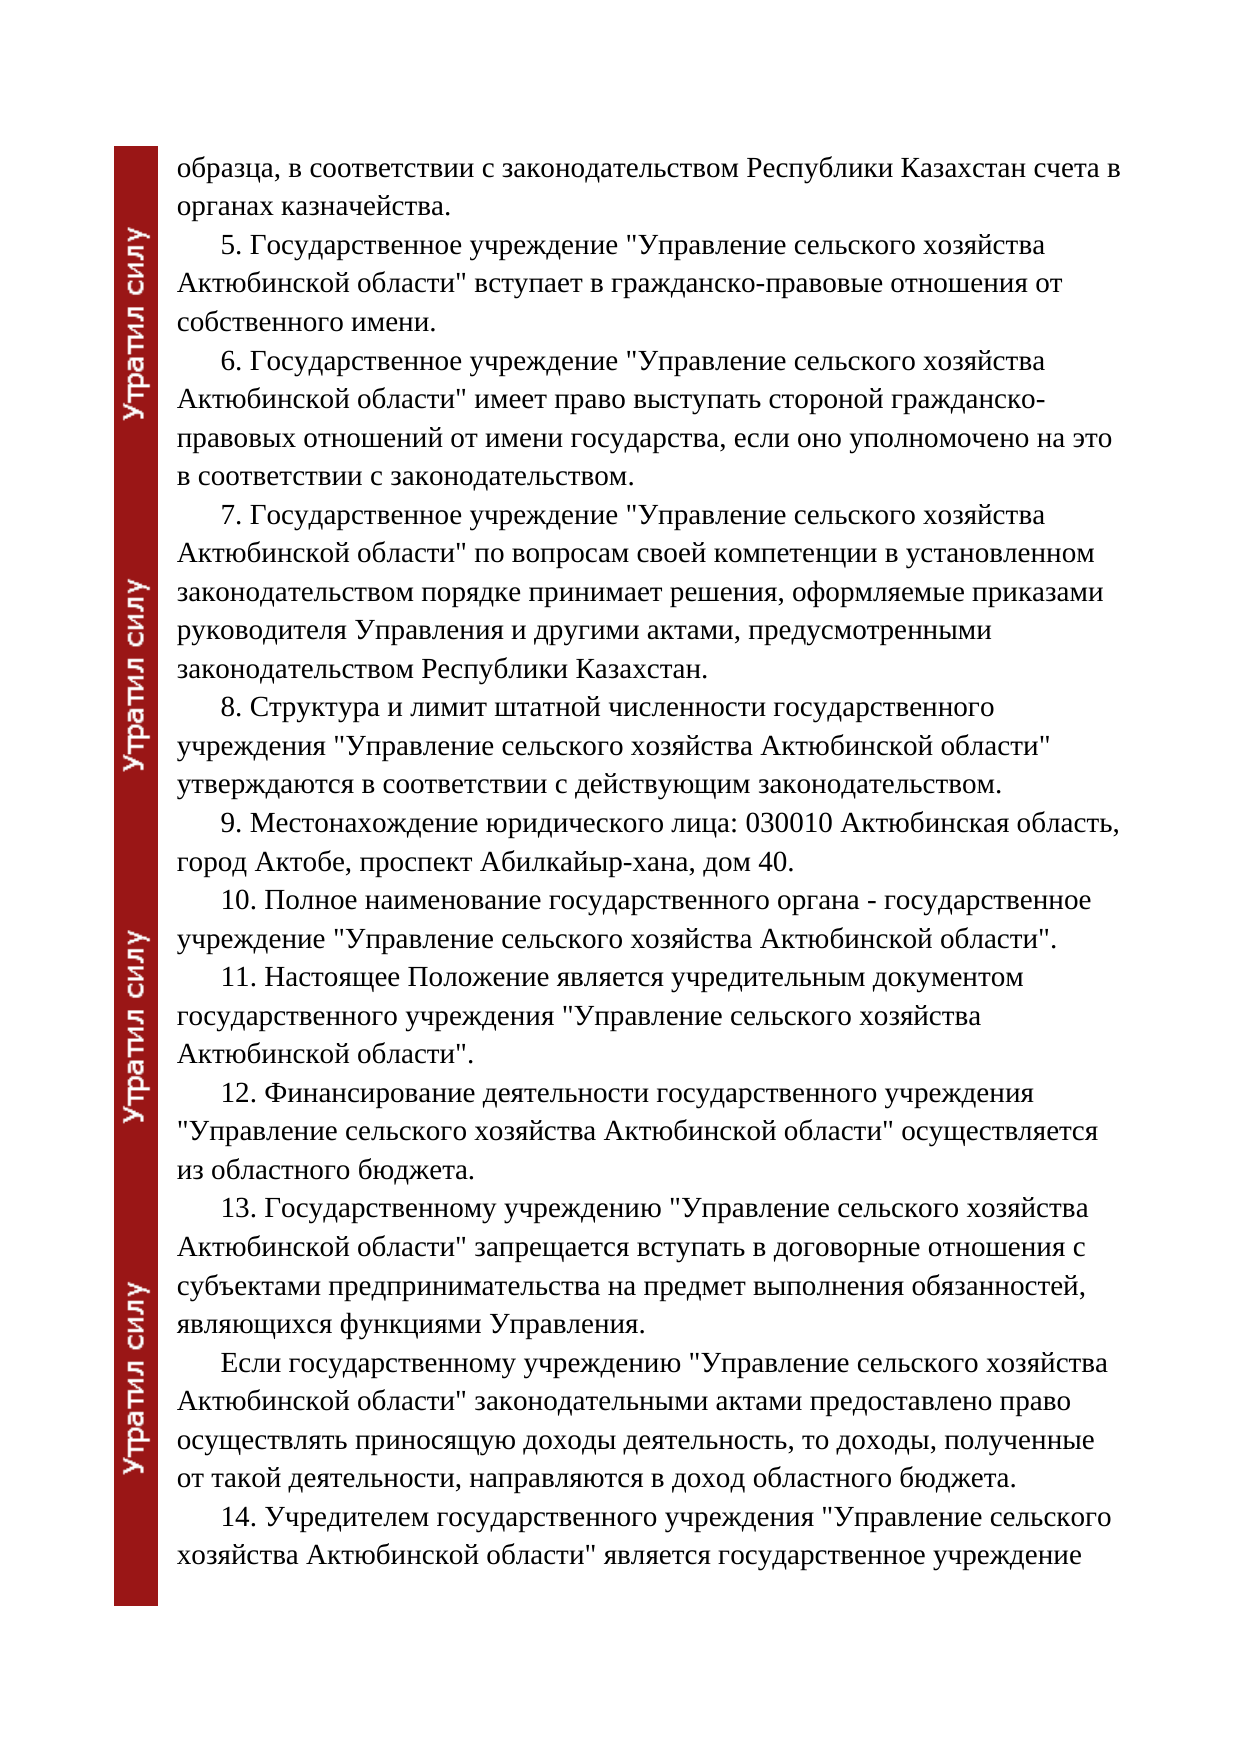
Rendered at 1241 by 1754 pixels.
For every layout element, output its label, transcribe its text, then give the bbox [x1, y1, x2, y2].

picture [114, 146, 158, 150]
picture [114, 1571, 158, 1606]
